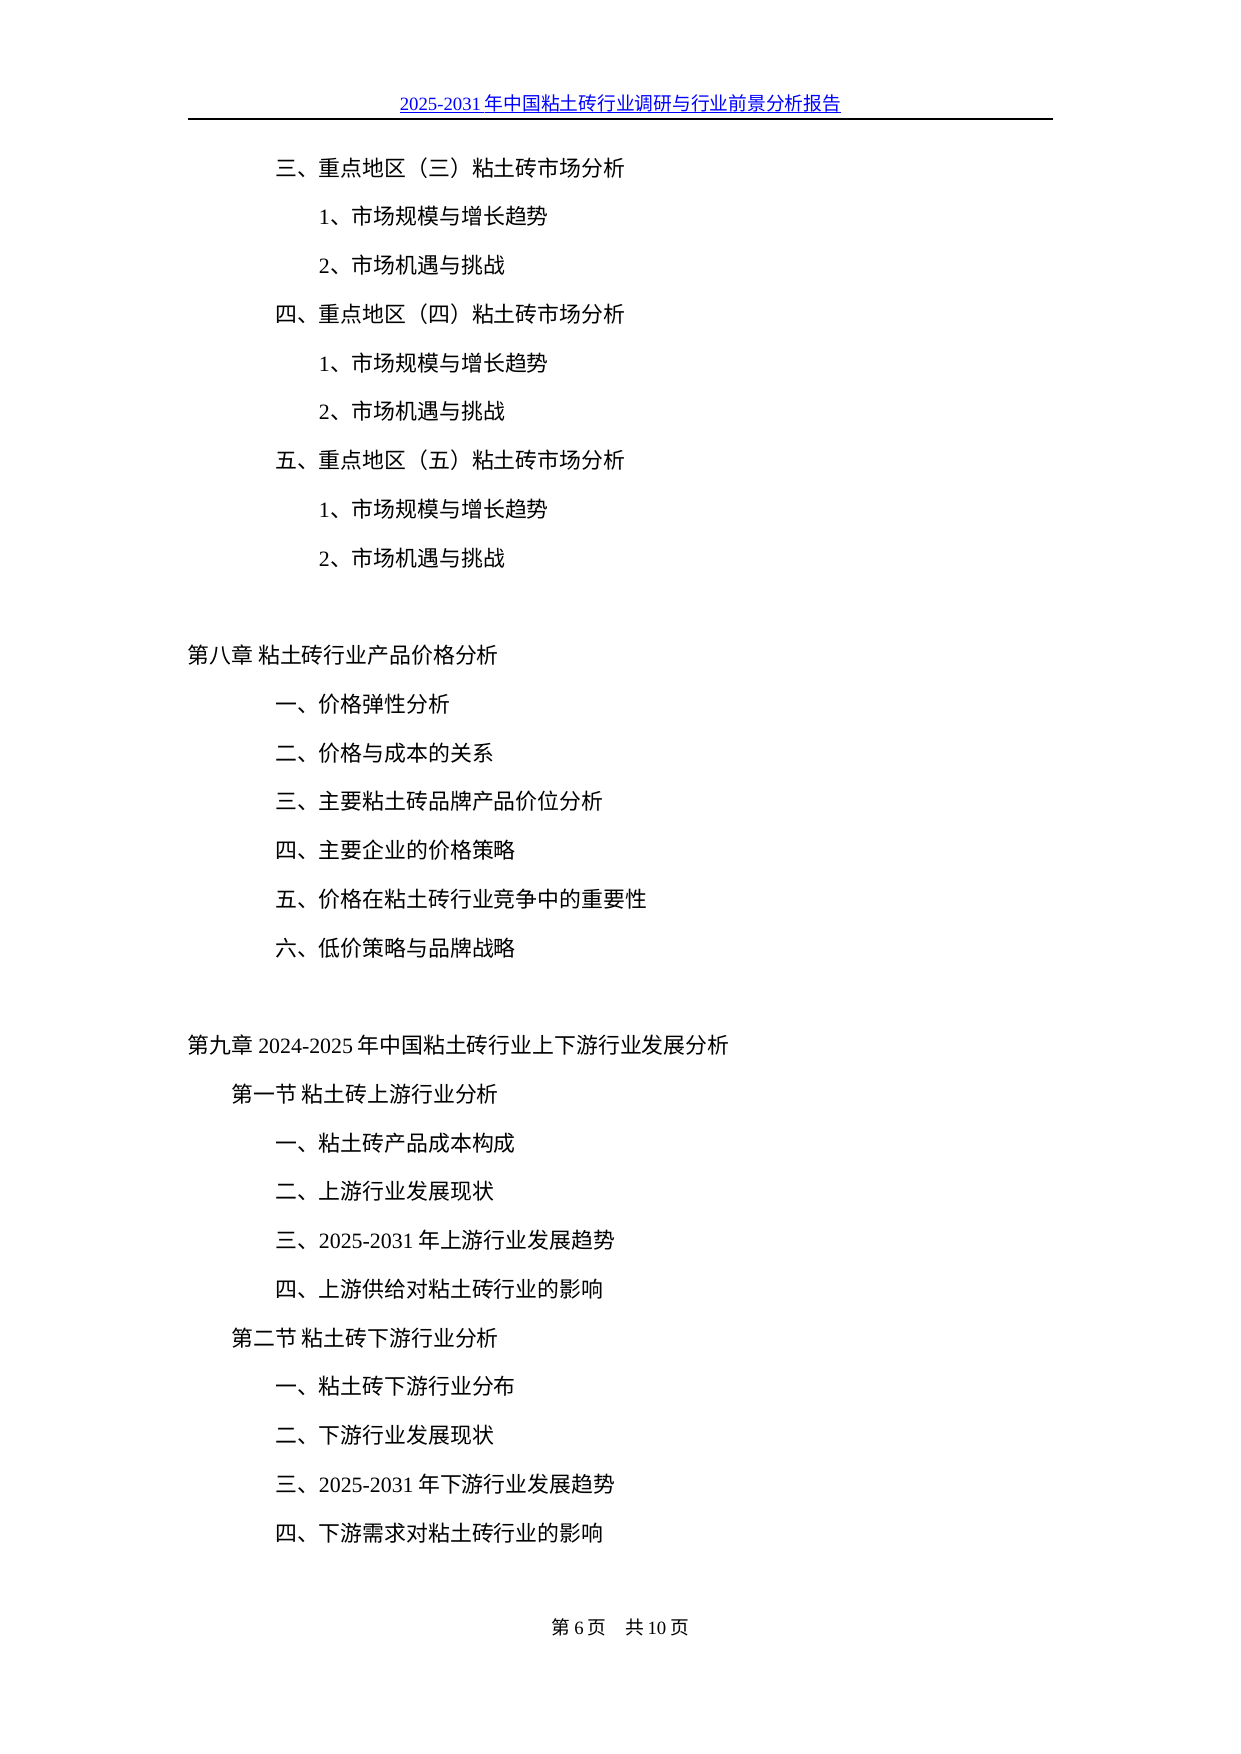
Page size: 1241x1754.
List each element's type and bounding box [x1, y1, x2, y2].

text [187, 150, 1053, 1548]
